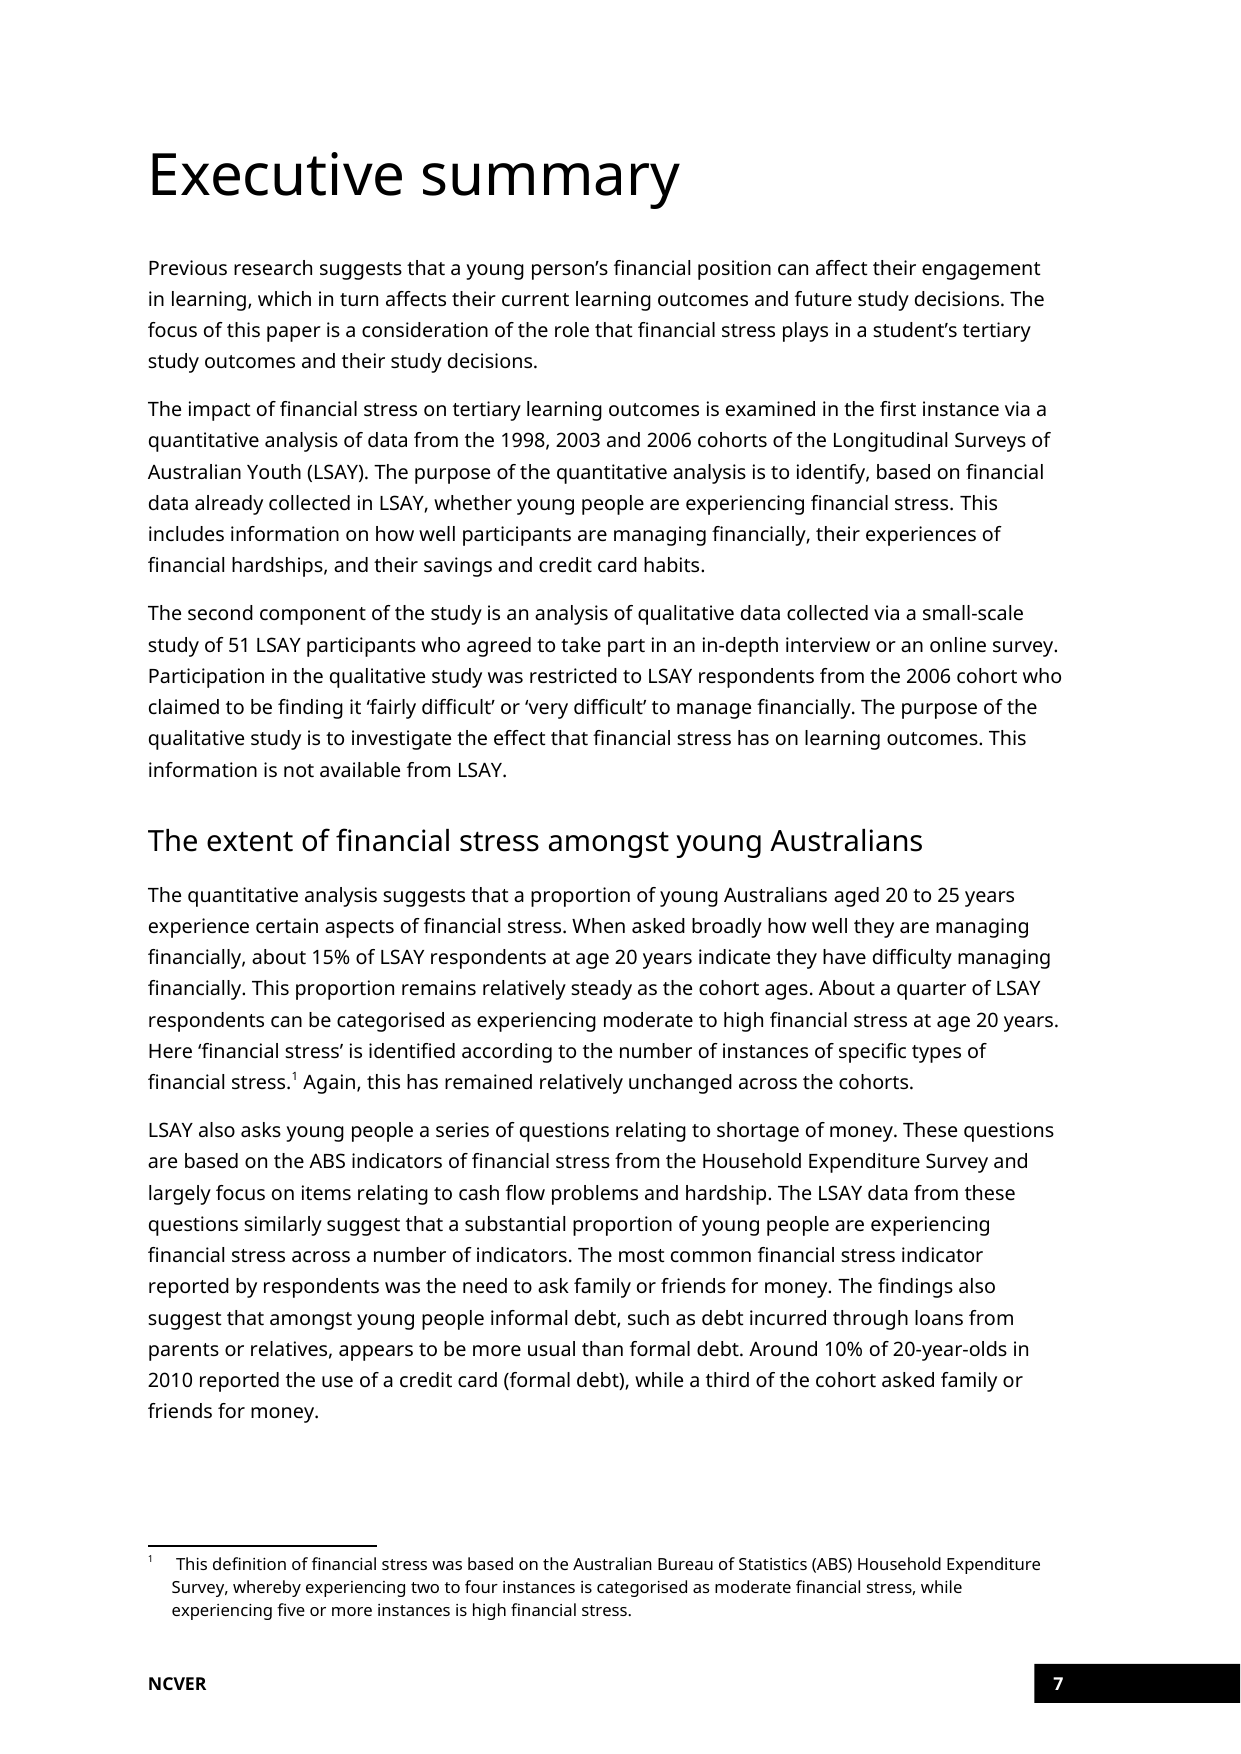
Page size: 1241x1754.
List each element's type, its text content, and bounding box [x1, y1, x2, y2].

subtitle The extent of financial stress amongst young Australians [148, 821, 1101, 860]
subtitle Executive summary [148, 133, 1063, 212]
text The quantitative analysis suggests that a proportion of young Australians aged 20 to 25 years experience certain aspects of financial stress. When asked broadly how well they are managing financially, about 15% of LSAY respondents at age 20 years indicate they have difficulty managing financially. This proportion remains relatively steady as the cohort ages. About a quarter of LSAY respondents can be categorised as experiencing moderate to high financial stress at age 20 years. Here ‘financial stress’ is identified according to the number of instances of specific types of financial stress. Again, this has remained relatively unchanged across the cohorts. [148, 877, 1063, 1096]
text The second component of the study is an analysis of qualitative data collected via a small-scale study of 51 LSAY participants who agreed to take part in an in-depth interview or an online survey. Participation in the qualitative study was restricted to LSAY respondents from the 2006 cohort who claimed to be finding it ‘fairly difficult’ or ‘very difficult’ to manage financially. The purpose of the qualitative study is to investigate the effect that financial stress has on learning outcomes. This information is not available from LSAY. [148, 596, 1063, 783]
text The impact of financial stress on tertiary learning outcomes is examined in the first instance via a quantitative analysis of data from the 1998, 2003 and 2006 cohorts of the Longitudinal Surveys of Australian Youth (LSAY). The purpose of the quantitative analysis is to identify, based on financial data already collected in LSAY, whether young people are experiencing financial stress. This includes information on how well participants are managing financially, their experiences of financial hardships, and their savings and credit card habits. [148, 392, 1063, 579]
text LSAY also asks young people a series of questions relating to shortage of money. These questions are based on the ABS indicators of financial stress from the Household Expenditure Survey and largely focus on items relating to cash flow problems and hardship. The LSAY data from these questions similarly suggest that a substantial proportion of young people are experiencing financial stress across a number of indicators. The most common financial stress indicator reported by respondents was the need to ask family or friends for money. The findings also suggest that amongst young people informal debt, such as debt incurred through loans from parents or relatives, appears to be more usual than formal debt. Around 10% of 20-year-olds in 2010 reported the use of a credit card (formal debt), while a third of the cohort asked family or friends for money. [148, 1112, 1063, 1425]
text Previous research suggests that a young person’s financial position can affect their engagement in learning, which in turn affects their current learning outcomes and future study decisions. The focus of this paper is a consideration of the role that financial stress plays in a student’s tertiary study outcomes and their study decisions. [148, 250, 1063, 375]
